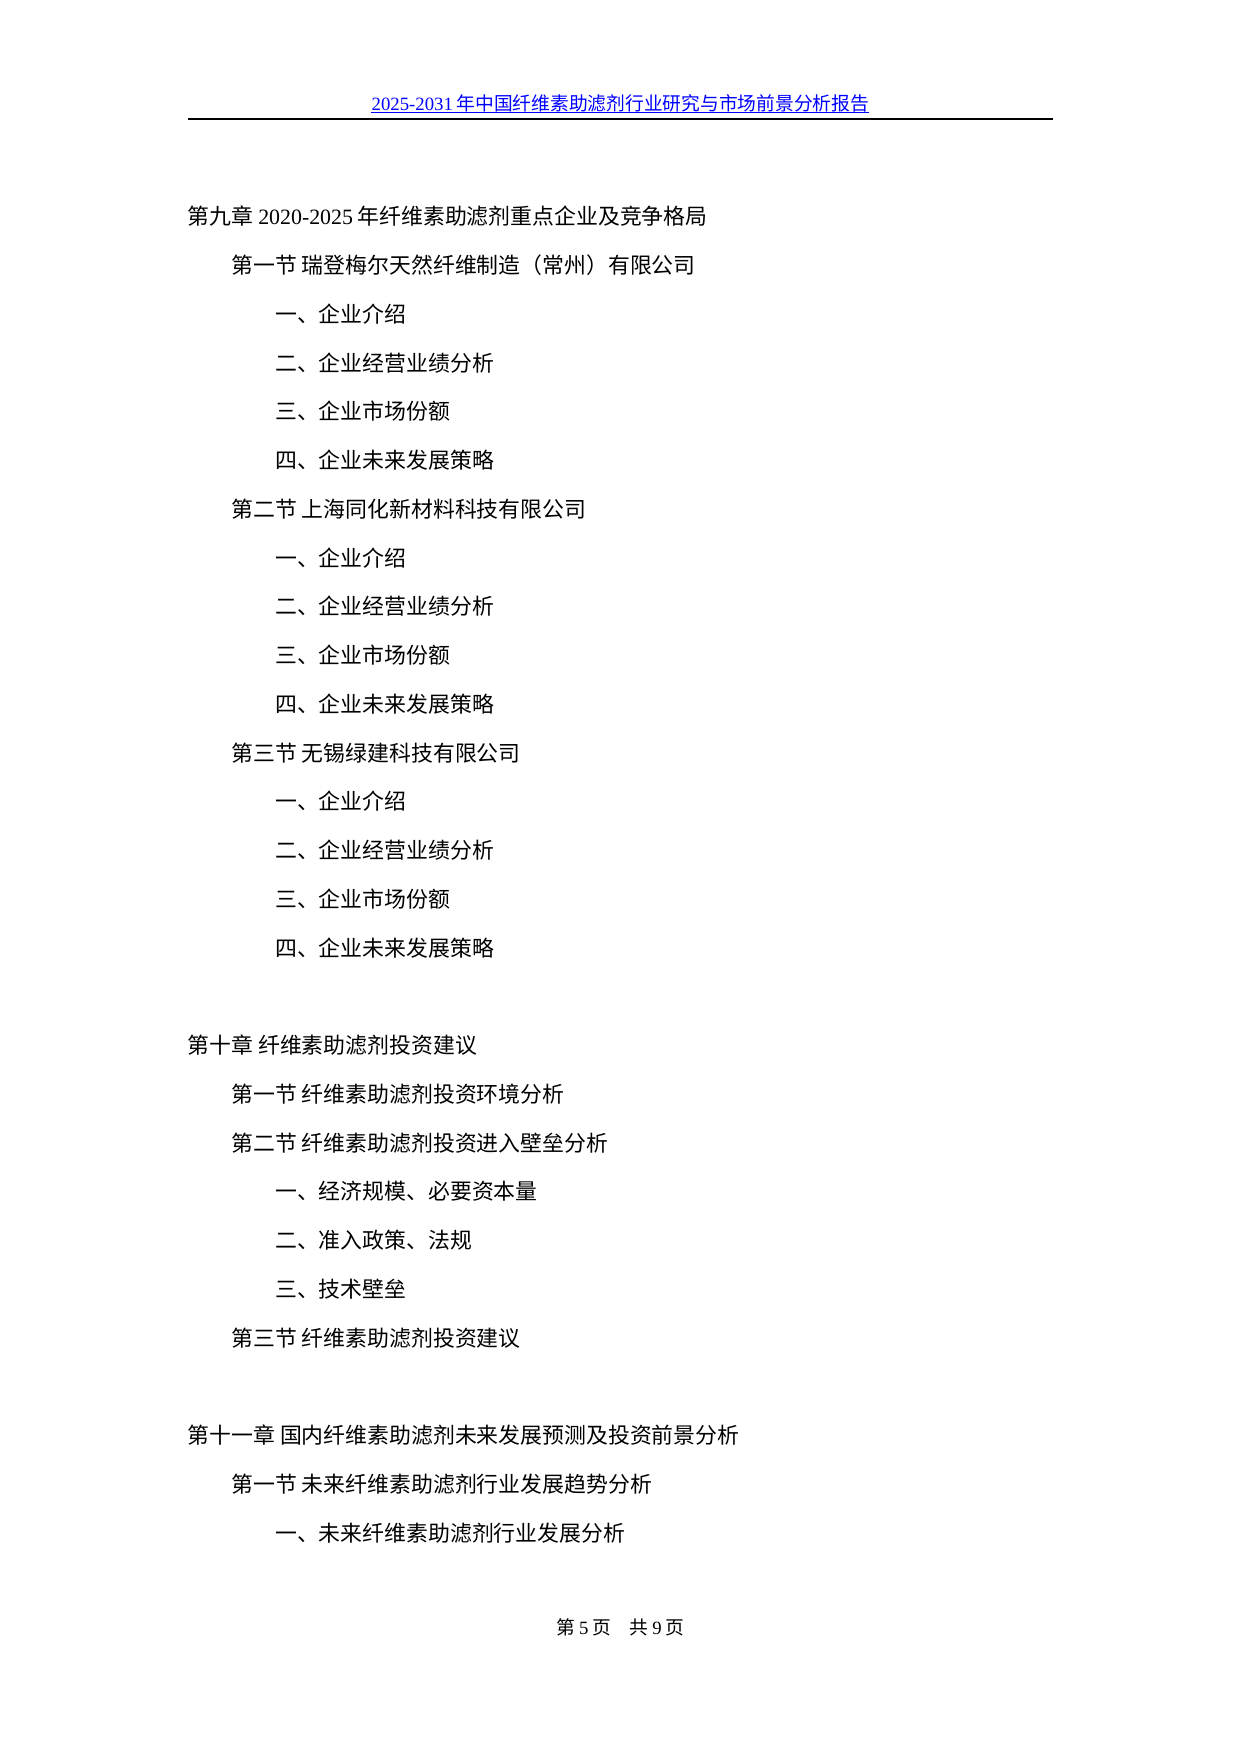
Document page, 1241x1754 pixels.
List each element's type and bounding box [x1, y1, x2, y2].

text [187, 150, 1053, 1548]
